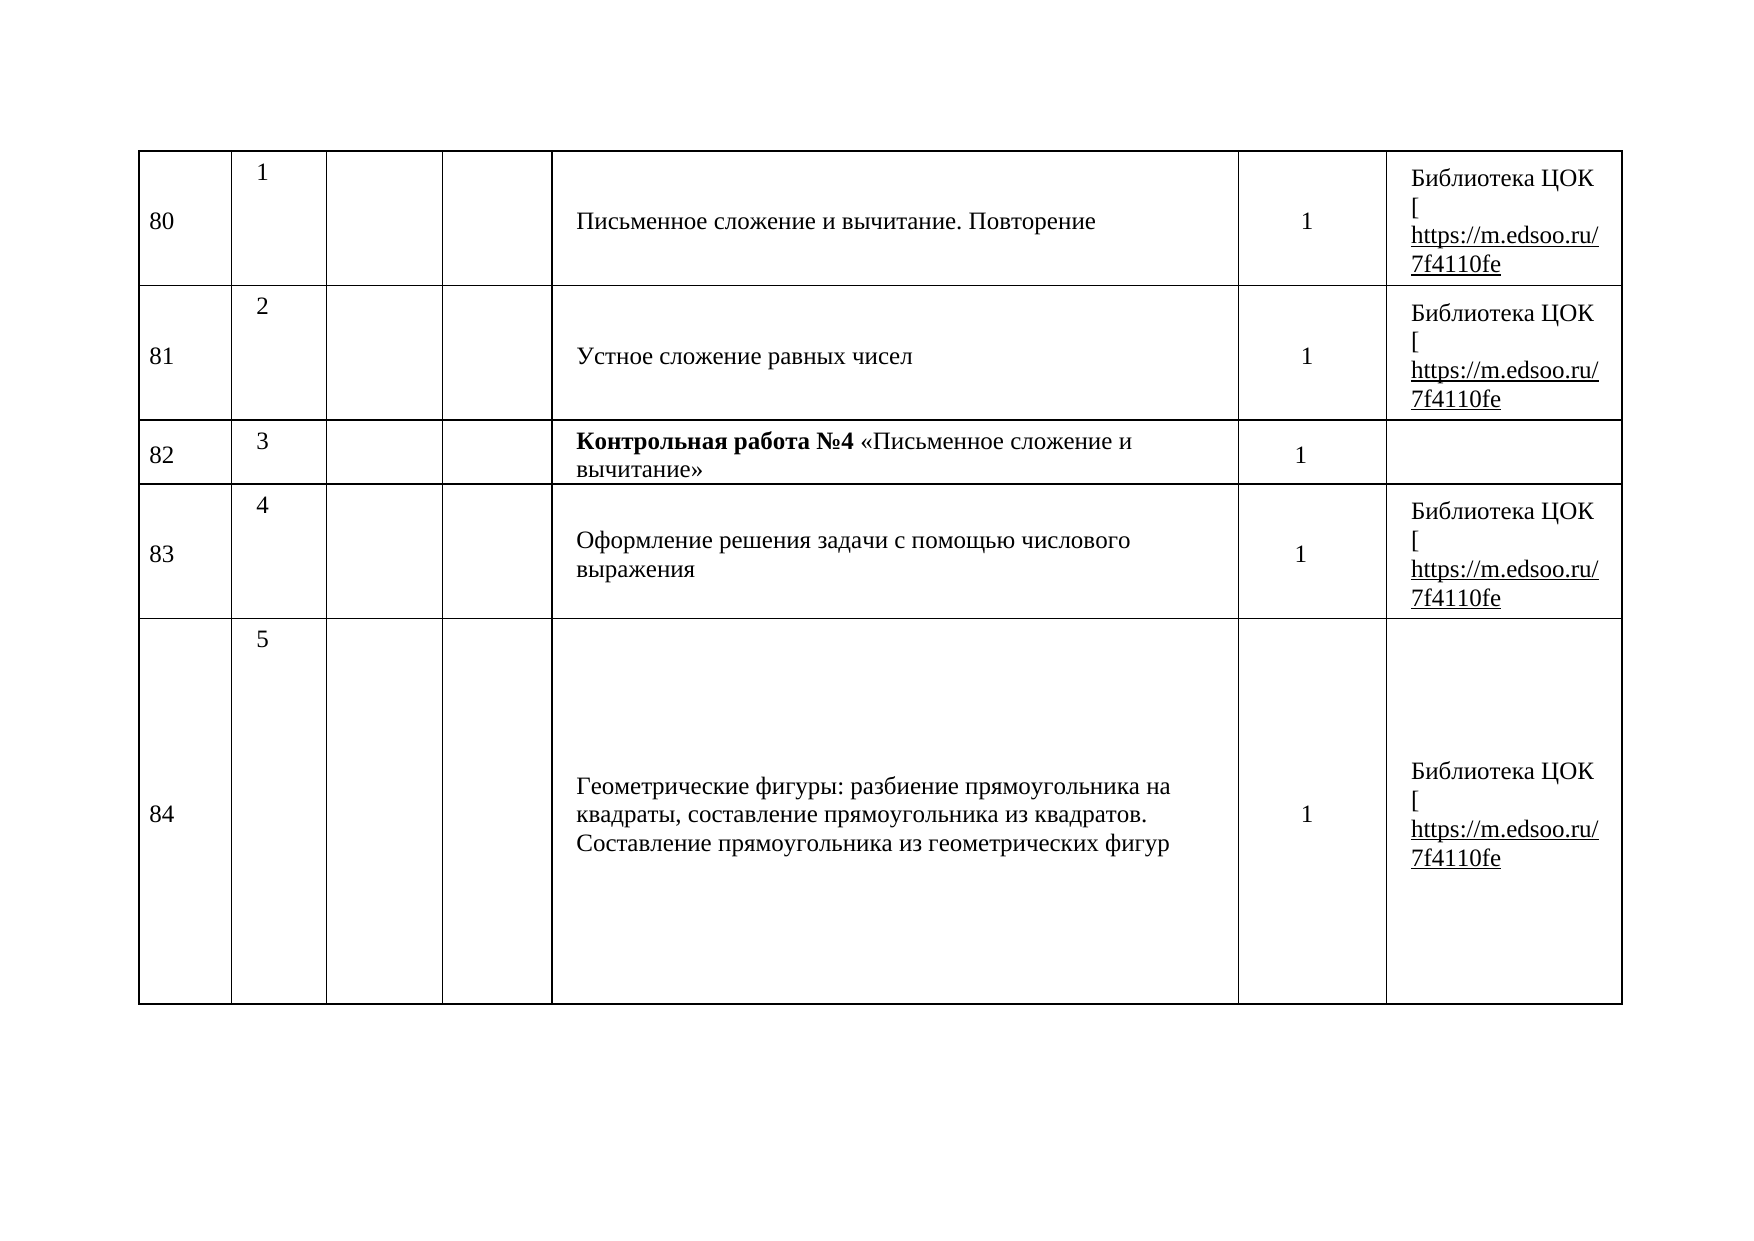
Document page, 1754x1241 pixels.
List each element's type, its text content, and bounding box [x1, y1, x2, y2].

table_cell 5 [232, 619, 326, 1003]
table_cell [443, 485, 551, 618]
table_cell 2 [232, 286, 326, 419]
table_cell [327, 485, 442, 618]
table_cell Контрольная работа №4 «Письменное сложение и вычитание» [553, 421, 1238, 483]
table_cell Оформление решения задачи с помощью числового выражения [553, 485, 1238, 618]
table_cell [1387, 421, 1621, 483]
table_cell [327, 619, 442, 1003]
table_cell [1387, 152, 1621, 284]
table_cell [327, 286, 442, 419]
table_cell Геометрические фигуры: разбиение прямоугольника на квадраты, составление прямоугольника из квадратов. Составление прямоугольника из геометрических фигур [553, 619, 1238, 1003]
table_cell 80 [140, 152, 231, 284]
table_cell Библиотека ЦОК [https://m.edsoo.ru/7f4110fe [1387, 485, 1621, 618]
table_cell Устное сложение равных чисел [553, 286, 1238, 419]
table_cell [327, 421, 442, 483]
table_cell 83 [140, 485, 231, 618]
table_cell [443, 619, 551, 1003]
table_cell 82 [140, 421, 231, 483]
table_cell [443, 421, 551, 483]
table_cell 1 [1239, 619, 1386, 1003]
table_cell [443, 286, 551, 419]
table_cell 1 [1239, 485, 1386, 618]
table_cell [327, 152, 442, 284]
table_cell 3 [232, 421, 326, 483]
table_cell [443, 152, 551, 284]
table_cell 1 [1239, 152, 1386, 284]
table_cell 1 [1239, 286, 1386, 419]
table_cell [1387, 286, 1621, 419]
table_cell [1387, 619, 1621, 1003]
table_cell Письменное сложение и вычитание. Повторение [553, 152, 1238, 284]
table_cell 1 [1239, 421, 1386, 483]
table_cell 81 [140, 286, 231, 419]
table_cell 1 [232, 152, 326, 284]
table_cell 4 [232, 485, 326, 618]
table_cell 84 [140, 619, 231, 1003]
